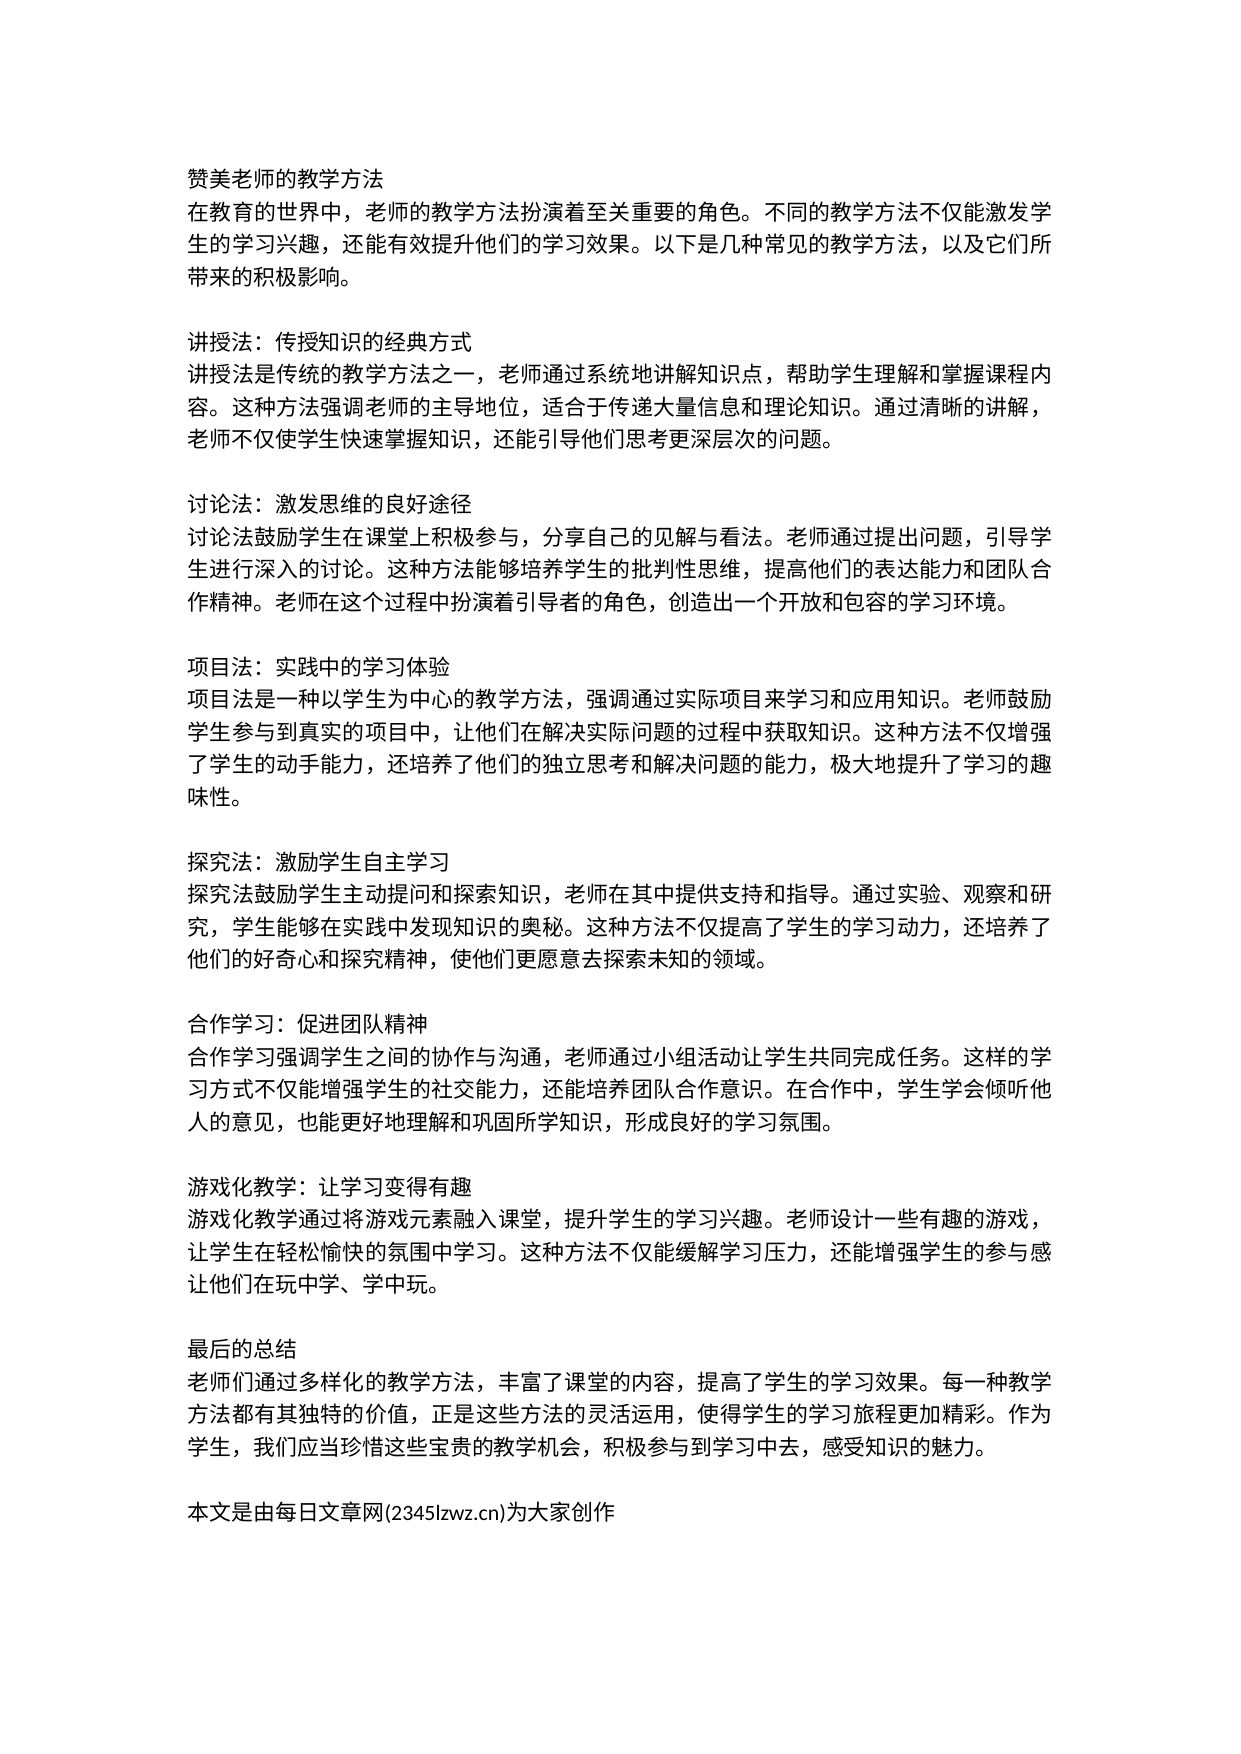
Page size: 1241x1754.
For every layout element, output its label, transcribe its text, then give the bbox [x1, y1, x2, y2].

text 探究法：激励学生自主学习 [187, 844, 1053, 877]
text 项目法是一种以学生为中心的教学方法，强调通过实际项目来学习和应用知识。老师鼓励学生参与到真实的项目中，让他们在解决实际问题的过程中获取知识。这种方法不仅增强了学生的动手能力，还培养了他们的独立思考和解决问题的能力，极大地提升了学习的趣味性。 [187, 682, 1053, 812]
text 合作学习：促进团队精神 [187, 1007, 1053, 1039]
text 讨论法：激发思维的良好途径 [187, 487, 1053, 519]
text 本文是由每日文章网(2345lzwz.cn)为大家创作 [187, 1494, 1053, 1527]
text 赞美老师的教学方法 [187, 162, 1053, 194]
text 合作学习强调学生之间的协作与沟通，老师通过小组活动让学生共同完成任务。这样的学习方式不仅能增强学生的社交能力，还能培养团队合作意识。在合作中，学生学会倾听他人的意见，也能更好地理解和巩固所学知识，形成良好的学习氛围。 [187, 1039, 1053, 1137]
text 在教育的世界中，老师的教学方法扮演着至关重要的角色。不同的教学方法不仅能激发学生的学习兴趣，还能有效提升他们的学习效果。以下是几种常见的教学方法，以及它们所带来的积极影响。 [187, 194, 1053, 292]
text 讲授法：传授知识的经典方式 [187, 324, 1053, 357]
text 讲授法是传统的教学方法之一，老师通过系统地讲解知识点，帮助学生理解和掌握课程内容。这种方法强调老师的主导地位，适合于传递大量信息和理论知识。通过清晰的讲解，老师不仅使学生快速掌握知识，还能引导他们思考更深层次的问题。 [187, 357, 1053, 454]
text 最后的总结 [187, 1332, 1053, 1364]
text 探究法鼓励学生主动提问和探索知识，老师在其中提供支持和指导。通过实验、观察和研究，学生能够在实践中发现知识的奥秘。这种方法不仅提高了学生的学习动力，还培养了他们的好奇心和探究精神，使他们更愿意去探索未知的领域。 [187, 877, 1053, 974]
text 老师们通过多样化的教学方法，丰富了课堂的内容，提高了学生的学习效果。每一种教学方法都有其独特的价值，正是这些方法的灵活运用，使得学生的学习旅程更加精彩。作为学生，我们应当珍惜这些宝贵的教学机会，积极参与到学习中去，感受知识的魅力。 [187, 1364, 1053, 1462]
text 游戏化教学通过将游戏元素融入课堂，提升学生的学习兴趣。老师设计一些有趣的游戏，让学生在轻松愉快的氛围中学习。这种方法不仅能缓解学习压力，还能增强学生的参与感，让他们在玩中学、学中玩。 [187, 1202, 1053, 1299]
text 讨论法鼓励学生在课堂上积极参与，分享自己的见解与看法。老师通过提出问题，引导学生进行深入的讨论。这种方法能够培养学生的批判性思维，提高他们的表达能力和团队合作精神。老师在这个过程中扮演着引导者的角色，创造出一个开放和包容的学习环境。 [187, 519, 1053, 617]
text 项目法：实践中的学习体验 [187, 649, 1053, 682]
text 游戏化教学：让学习变得有趣 [187, 1169, 1053, 1202]
